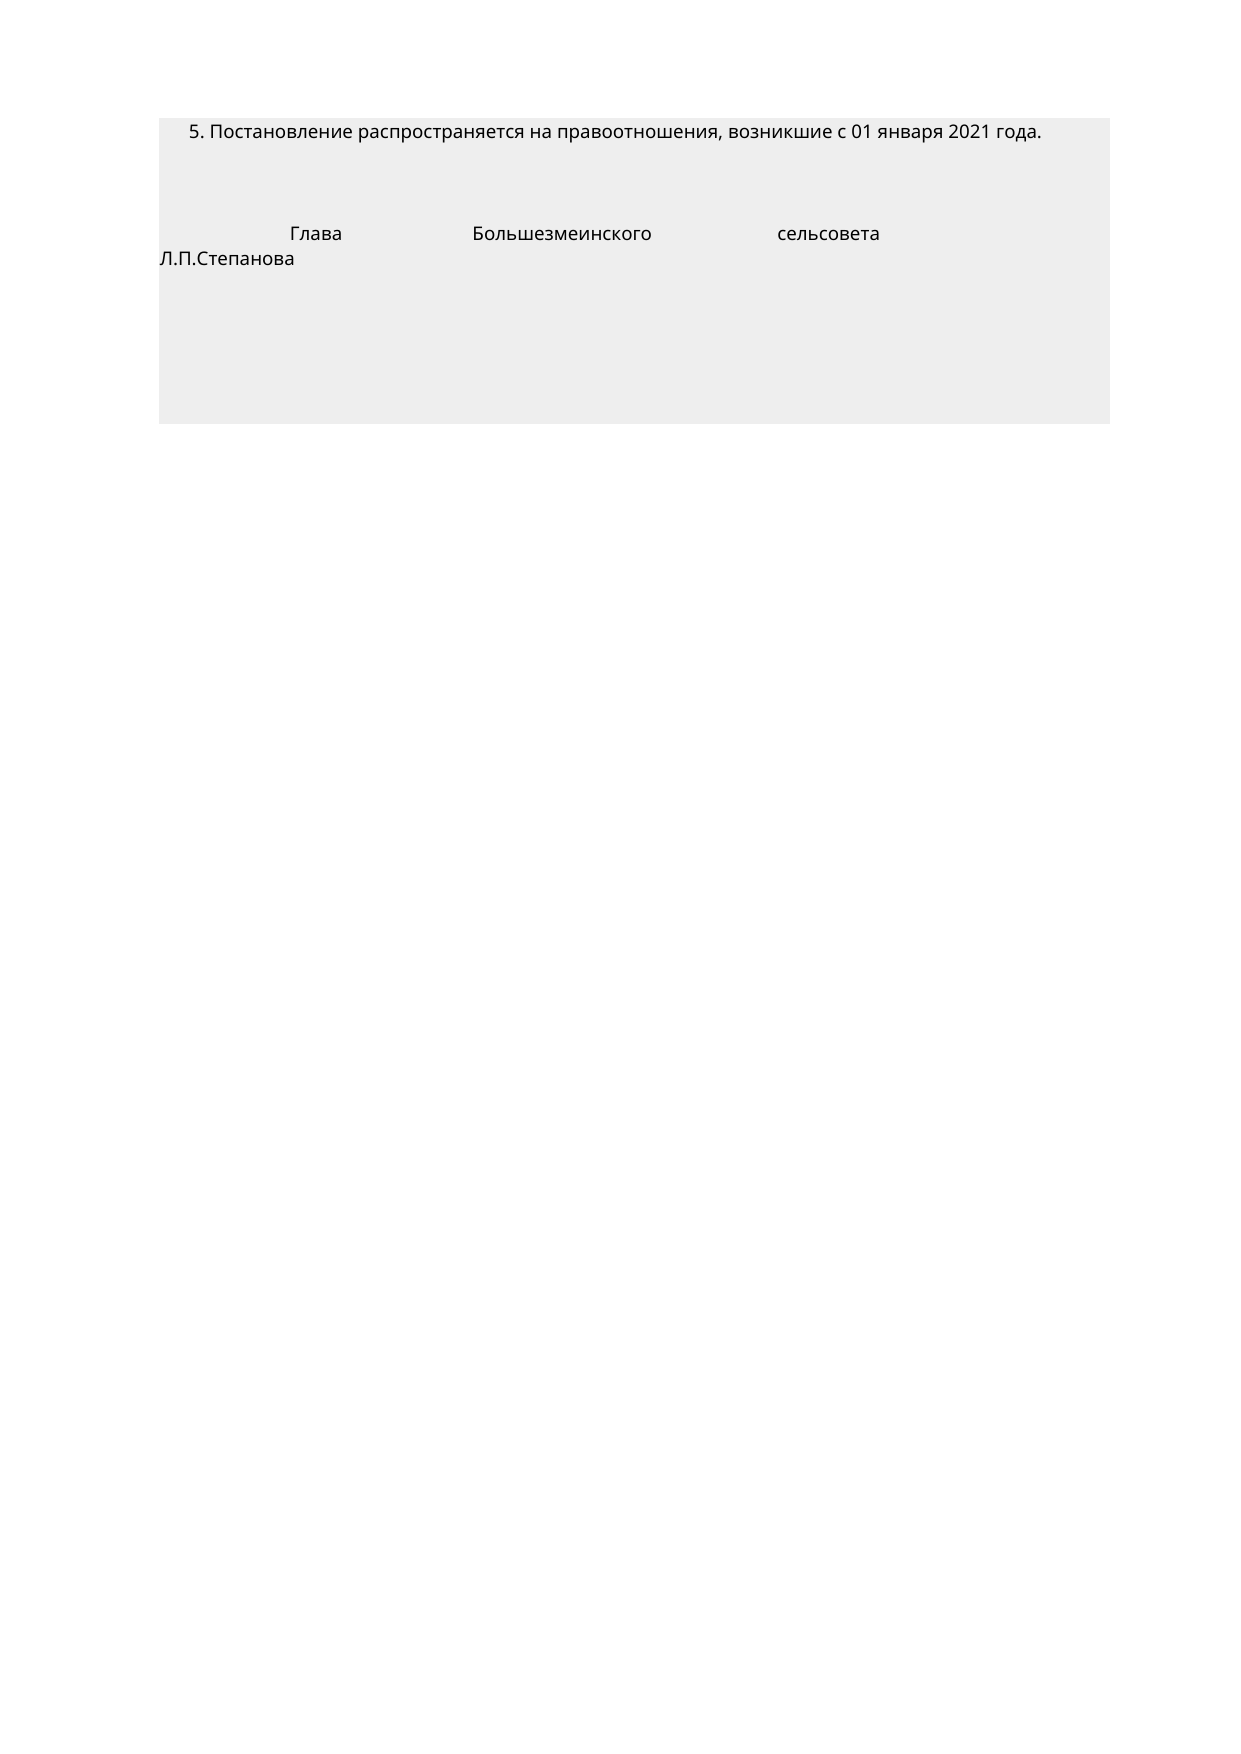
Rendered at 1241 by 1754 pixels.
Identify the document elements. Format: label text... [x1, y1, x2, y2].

text Глава Большезмеинского сельсовета Л.П.Степанова [159, 220, 1110, 271]
text 5. Постановление распространяется на правоотношения, возникшие с 01 января 2021 года. [159, 118, 1110, 144]
